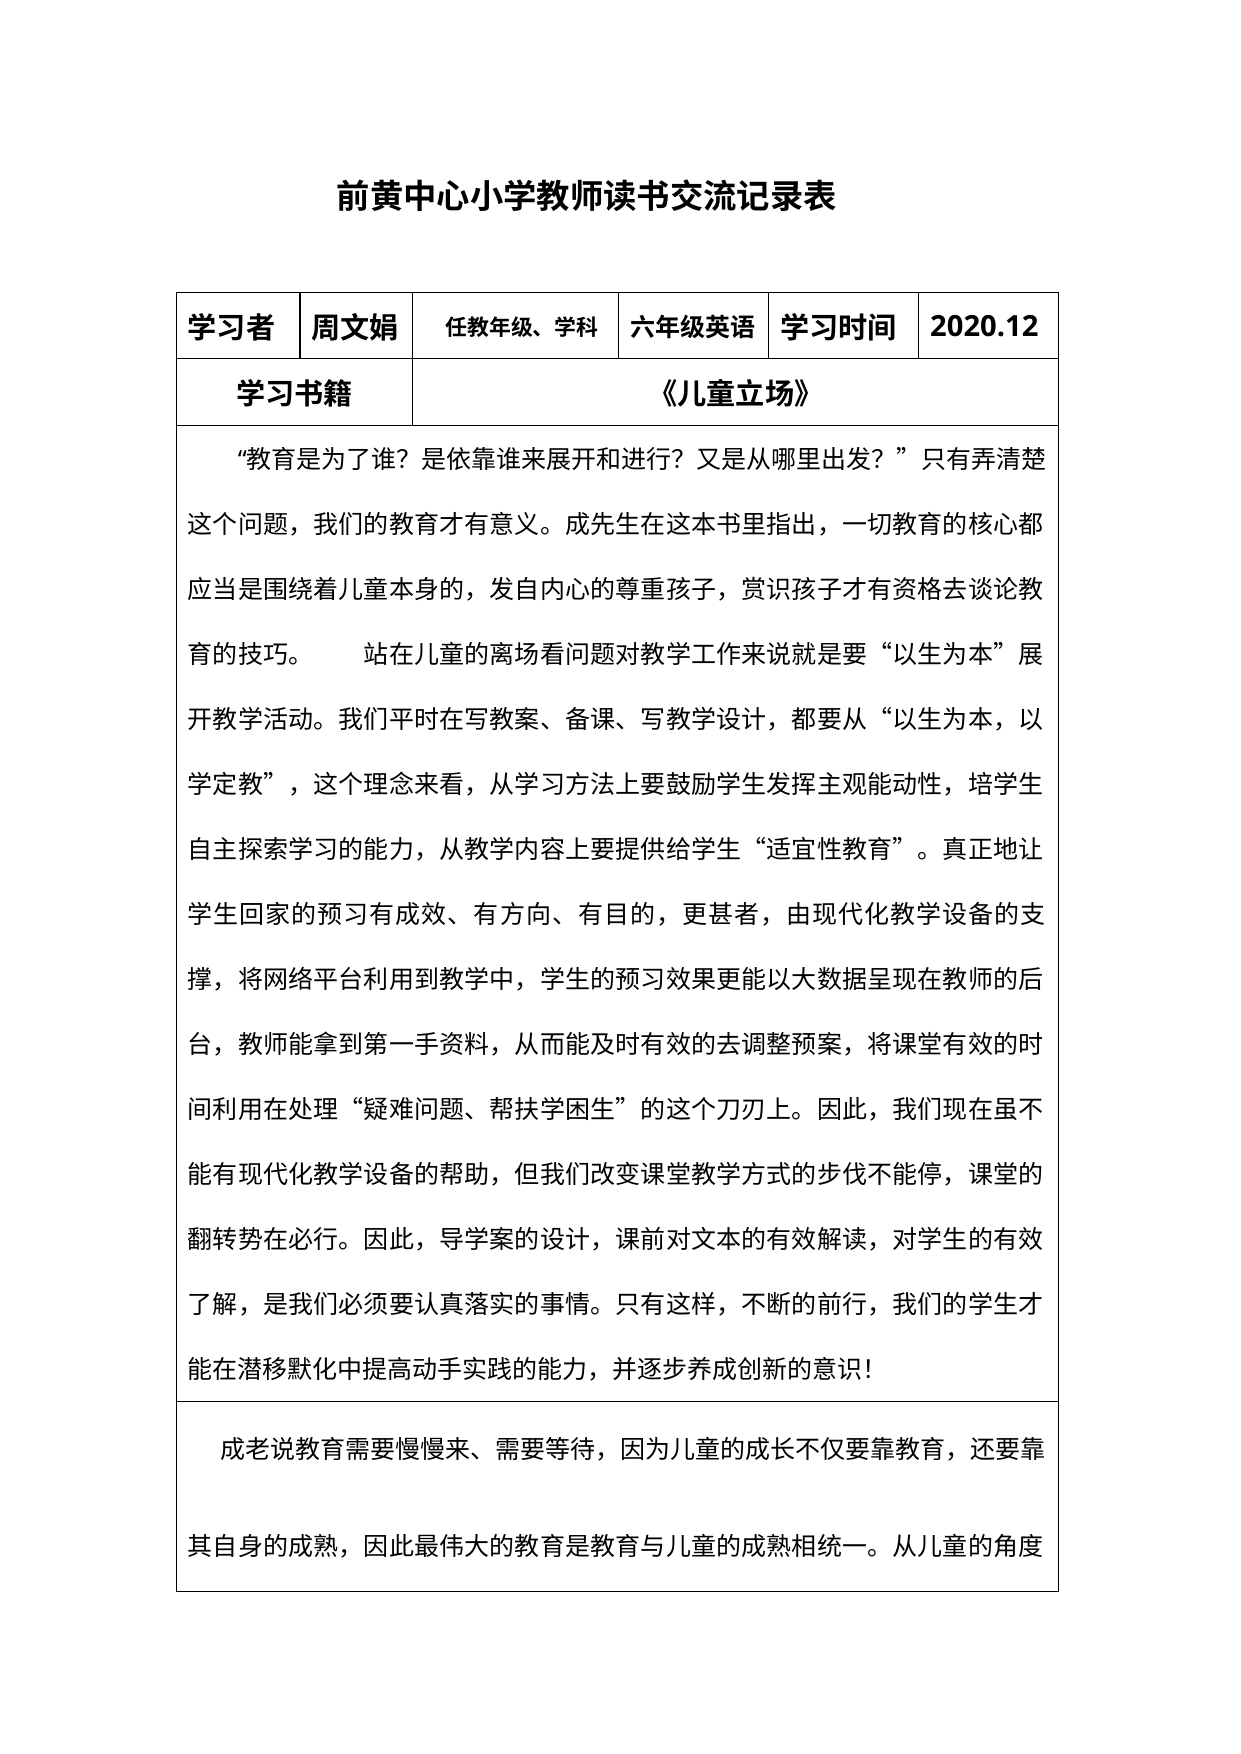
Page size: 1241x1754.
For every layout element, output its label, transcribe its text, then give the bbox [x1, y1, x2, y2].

table_header 学习时间 [769, 293, 918, 358]
table_header 周文娟 [301, 293, 412, 358]
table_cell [177, 1402, 1058, 1591]
table_header 学习者 [177, 293, 299, 358]
text 前黄中心小学教师读书交流记录表 [187, 162, 1053, 227]
table_header 任教年级、学科 [413, 293, 618, 358]
table_header 2020.12 [919, 293, 1058, 358]
table_cell 《儿童立场》 [413, 359, 1058, 424]
table_header 六年级英语 [619, 293, 768, 358]
table_cell 学习书籍 [177, 359, 412, 424]
table_cell “教育是为了谁？是依靠谁来展开和进行？又是从哪里出发？”只有弄清楚这个问题，我们的教育才有意义。成先生在这本书里指出，一切教育的核心都应当是围绕着儿童本身的，发自内心的尊重孩子，赏识孩子才有资格去谈论教育的技巧。 站在儿童的离场看问题对教学工作来说就是要“以生为本”展开教学活动。我们平时在写教案、备课、写教学设计，都要从“以生为本，以学定教”，这个理念来看，从学习方法上要鼓励学生发挥主观能动性，培学生自主探索学习的能力，从教学内容上要提供给学生“适宜性教育”。真正地让学生回家的预习有成效、有方向、有目的，更甚者，由现代化教学设备的支撑，将网络平台利用到教学中，学生的预习效果更能以大数据呈现在教师的后台，教师能拿到第一手资料，从而能及时有效的去调整预案，将课堂有效的时间利用在处理“疑难问题、帮扶学困生”的这个刀刃上。因此，我们现在虽不能有现代化教学设备的帮助，但我们改变课堂教学方式的步伐不能停，课堂的翻转势在必行。因此，导学案的设计，课前对文本的有效解读，对学生的有效了解，是我们必须要认真落实的事情。只有这样，不断的前行，我们的学生才能在潜移默化中提高动手实践的能力，并逐步养成创新的意识！ [177, 426, 1058, 1401]
